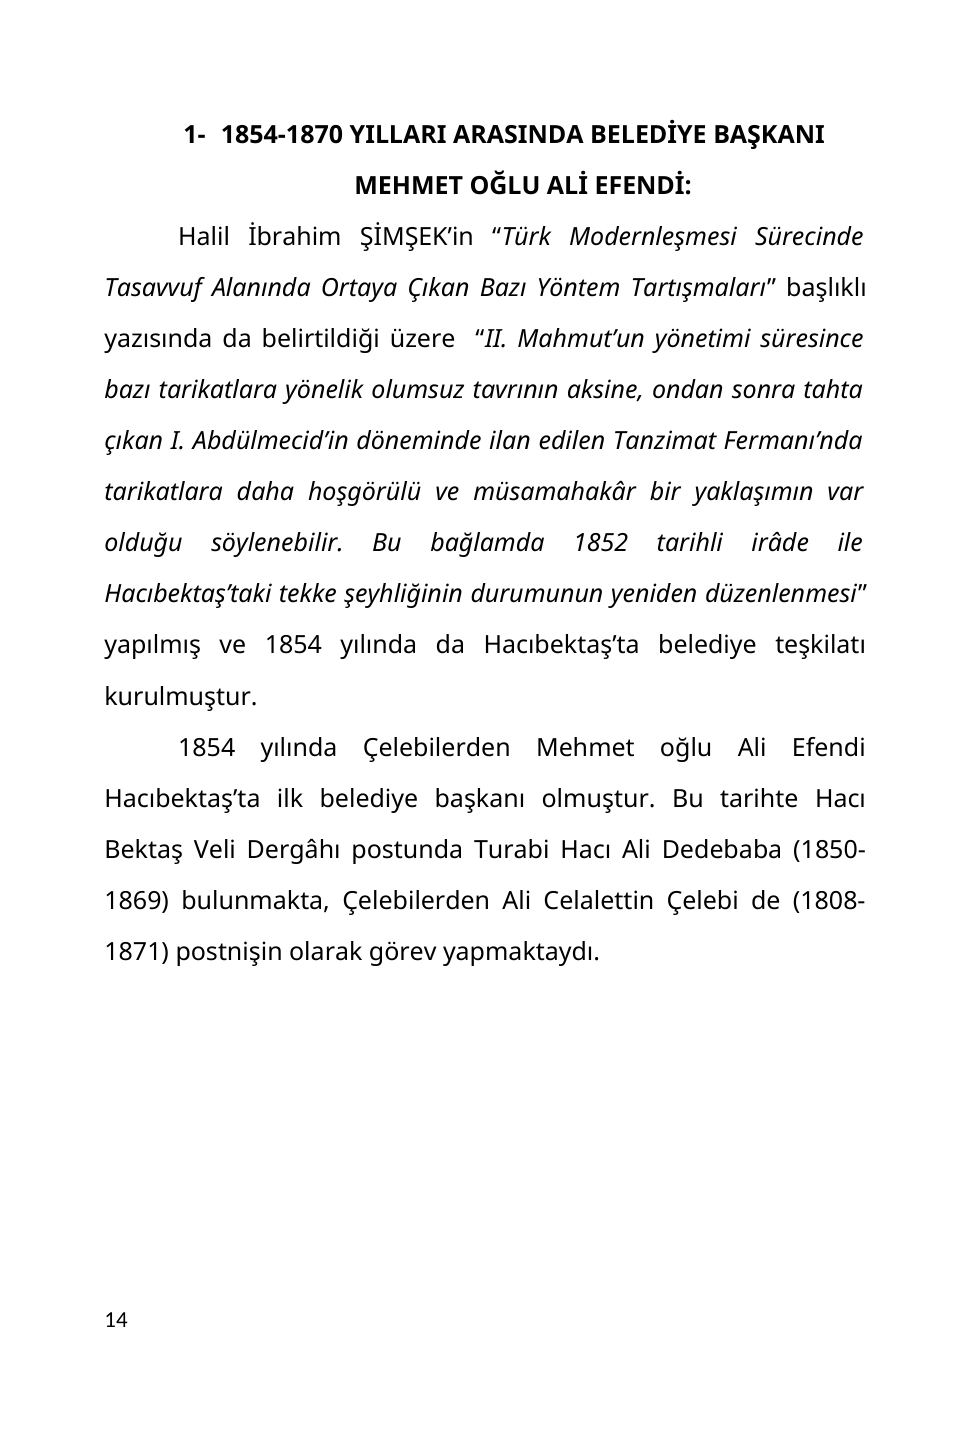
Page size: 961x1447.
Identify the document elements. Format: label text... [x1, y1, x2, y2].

list 1854-1870 YILLARI ARASINDA BELEDİYE BAŞKANI MEHMET OĞLU ALİ EFENDİ: [142, 117, 867, 202]
text 1854 yılında Çelebilerden Mehmet oğlu Ali Efendi Hacıbektaş’ta ilk belediye başkanı olmuştur. Bu tarihte Hacı Bektaş Veli Dergâhı postunda Turabi Hacı Ali Dedebaba (1850-1869) bulunmakta, Çelebilerden Ali Celalettin Çelebi de (1808-1871) postnişin olarak görev yapmaktaydı. [104, 729, 867, 967]
text Halil İbrahim ŞİMŞEK’in “Türk Modernleşmesi Sürecinde Tasavvuf Alanında Ortaya Çıkan Bazı Yöntem Tartışmaları” başlıklı yazısında da belirtildiği üzere “II. Mahmut’un yönetimi süresince bazı tarikatlara yönelik olumsuz tavrının aksine, ondan sonra tahta çıkan I. Abdülmecid’in döneminde ilan edilen Tanzimat Fermanı’nda tarikatlara daha hoşgörülü ve müsamahakâr bir yaklaşımın var olduğu söylenebilir. Bu bağlamda 1852 tarihli irâde ile Hacıbektaş’taki tekke şeyhliğinin durumunun yeniden düzenlenmesi” yapılmış ve 1854 yılında da Hacıbektaş’ta belediye teşkilatı kurulmuştur. [104, 219, 867, 712]
